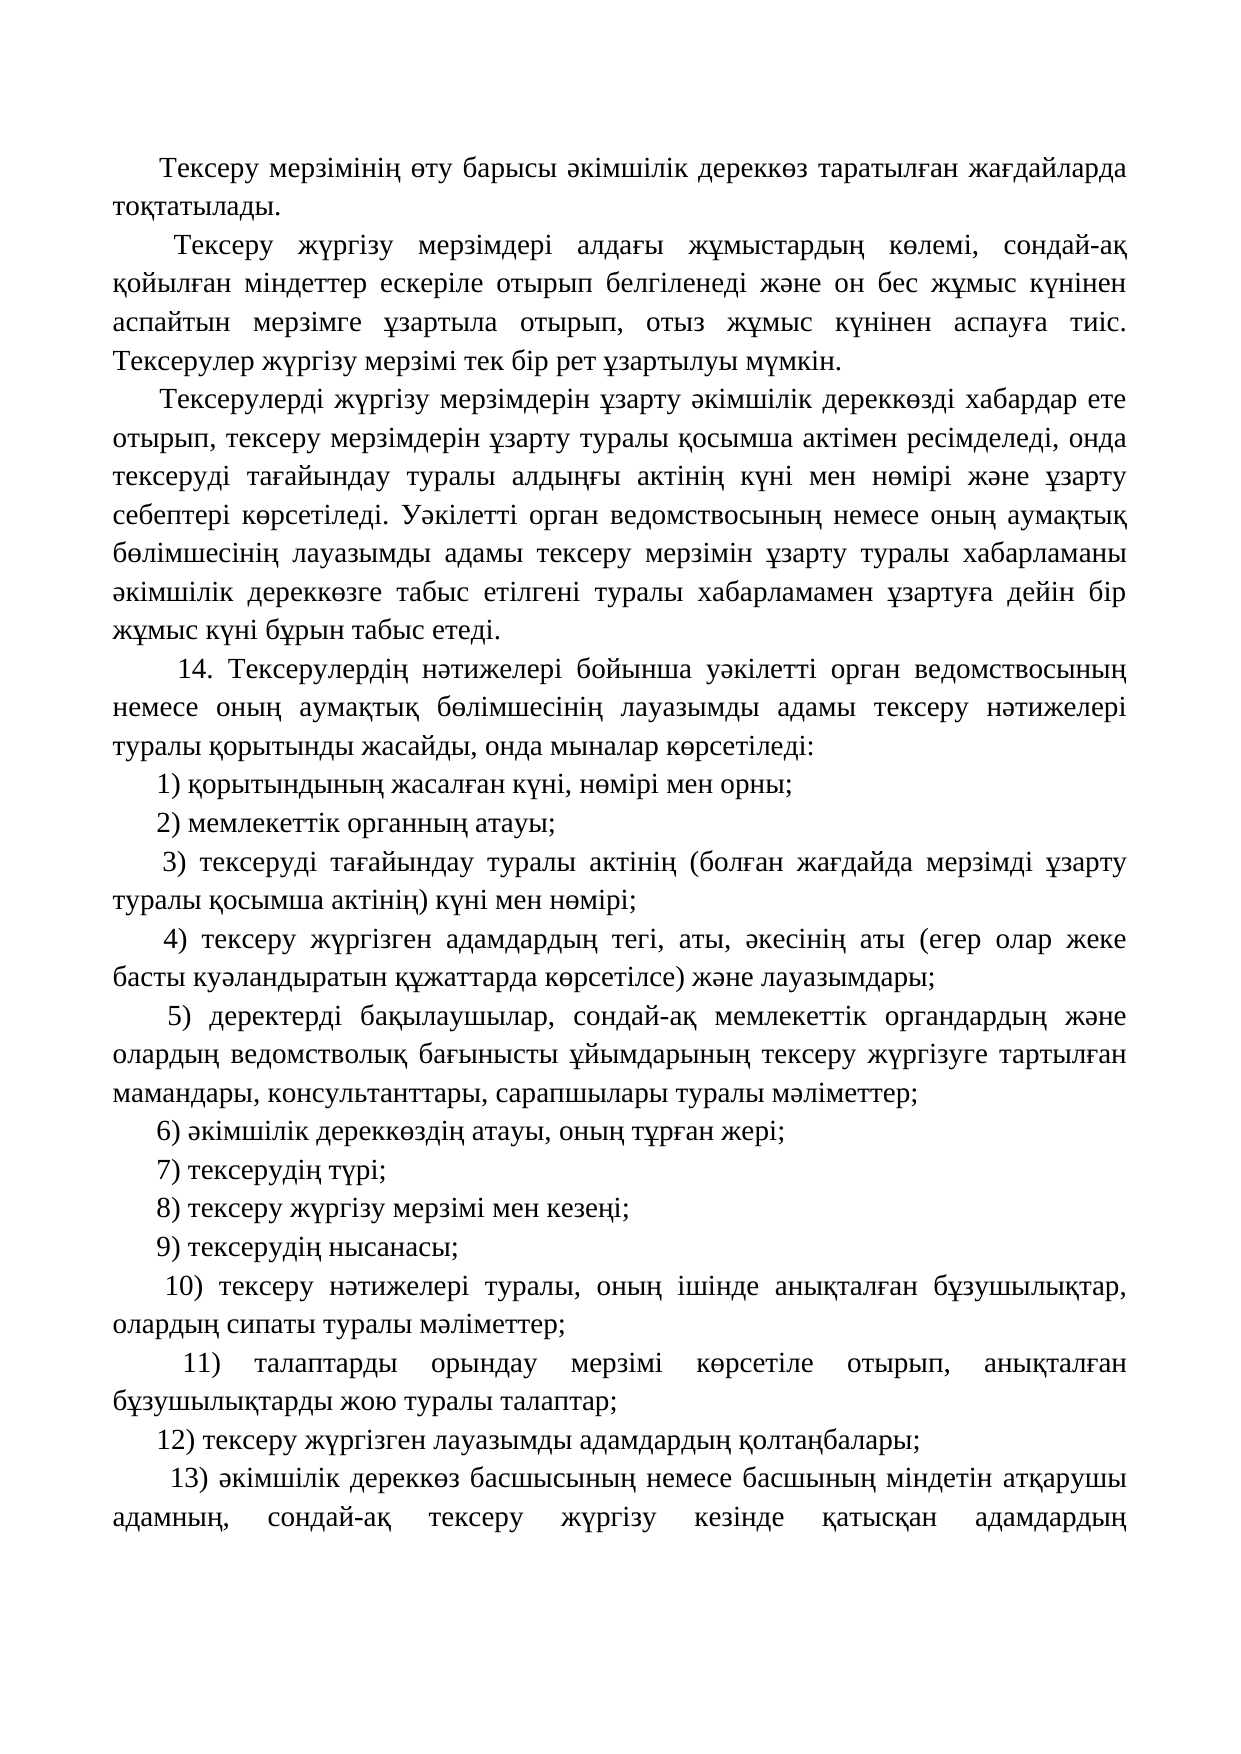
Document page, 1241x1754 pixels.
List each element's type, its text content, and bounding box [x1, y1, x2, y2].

text 5) деректерді бақылаушылар, сондай-ақ мемлекеттік органдардың және олардың ведомстволық бағынысты ұйымдарының тексеру жүргізуге тартылған мамандары, консультанттары, сарапшылары туралы мәліметтер; [112, 998, 1128, 1108]
text 14. Тексерулердің нәтижелері бойынша уәкілетті орган ведомствосының немесе оның аумақтық бөлімшесінің лауазымды адамы тексеру нәтижелері туралы қорытынды жасайды, онда мыналар көрсетіледі: [112, 651, 1128, 762]
text 3) тексеруді тағайындау туралы актінің (болған жағдайда мерзімді ұзарту туралы қосымша актінің) күні мен нөмірі; [112, 844, 1128, 916]
text Тексерулерді жүргізу мерзімдерін ұзарту әкімшілік дереккөзді хабардар ете отырып, тексеру мерзімдерін ұзарту туралы қосымша актімен ресімделеді, онда тексеруді тағайындау туралы алдыңғы актінің күні мен нөмірі және ұзарту себептері көрсетіледі. Уәкілетті орган ведомствосының немесе оның аумақтық бөлімшесінің лауазымды адамы тексеру мерзімін ұзарту туралы хабарламаны әкімшілік дереккөзге табыс етілгені туралы хабарламамен ұзартуға дейін бір жұмыс күні бұрын табыс етеді. [112, 381, 1128, 646]
text 2) мемлекеттік органның атауы; [112, 805, 1128, 839]
text 9) тексерудің нысанасы; [112, 1229, 1128, 1263]
text 7) тексерудің түрі; [112, 1152, 1128, 1186]
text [112, 1460, 1128, 1532]
text 12) тексеру жүргізген лауазымды адамдардың қолтаңбалары; [112, 1422, 1128, 1455]
text Тексеру мерзімінің өту барысы әкімшілік дереккөз таратылған жағдайларда тоқтатылады. [112, 150, 1128, 222]
text 8) тексеру жүргізу мерзімі мен кезеңі; [112, 1191, 1128, 1224]
text 6) әкімшілік дереккөздің атауы, оның тұрған жері; [112, 1113, 1128, 1147]
text Тексеру жүргізу мерзімдері алдағы жұмыстардың көлемі, сондай-ақ қойылған міндеттер ескеріле отырып белгіленеді және он бес жұмыс күнінен аспайтын мерзімге ұзартыла отырып, отыз жұмыс күнінен аспауға тиіс. Тексерулер жүргізу мерзімі тек бір рет ұзартылуы мүмкін. [112, 227, 1128, 376]
text 1) қорытындының жасалған күні, нөмірі мен орны; [112, 767, 1128, 800]
text 4) тексеру жүргізген адамдардың тегі, аты, әкесінің аты (егер олар жеке басты куәландыратын құжаттарда көрсетілсе) және лауазымдары; [112, 921, 1128, 993]
text 10) тексеру нәтижелері туралы, оның ішінде анықталған бұзушылықтар, олардың сипаты туралы мәліметтер; [112, 1268, 1128, 1340]
text 11) талаптарды орындау мерзімі көрсетіле отырып, анықталған бұзушылықтарды жою туралы талаптар; [112, 1345, 1128, 1417]
